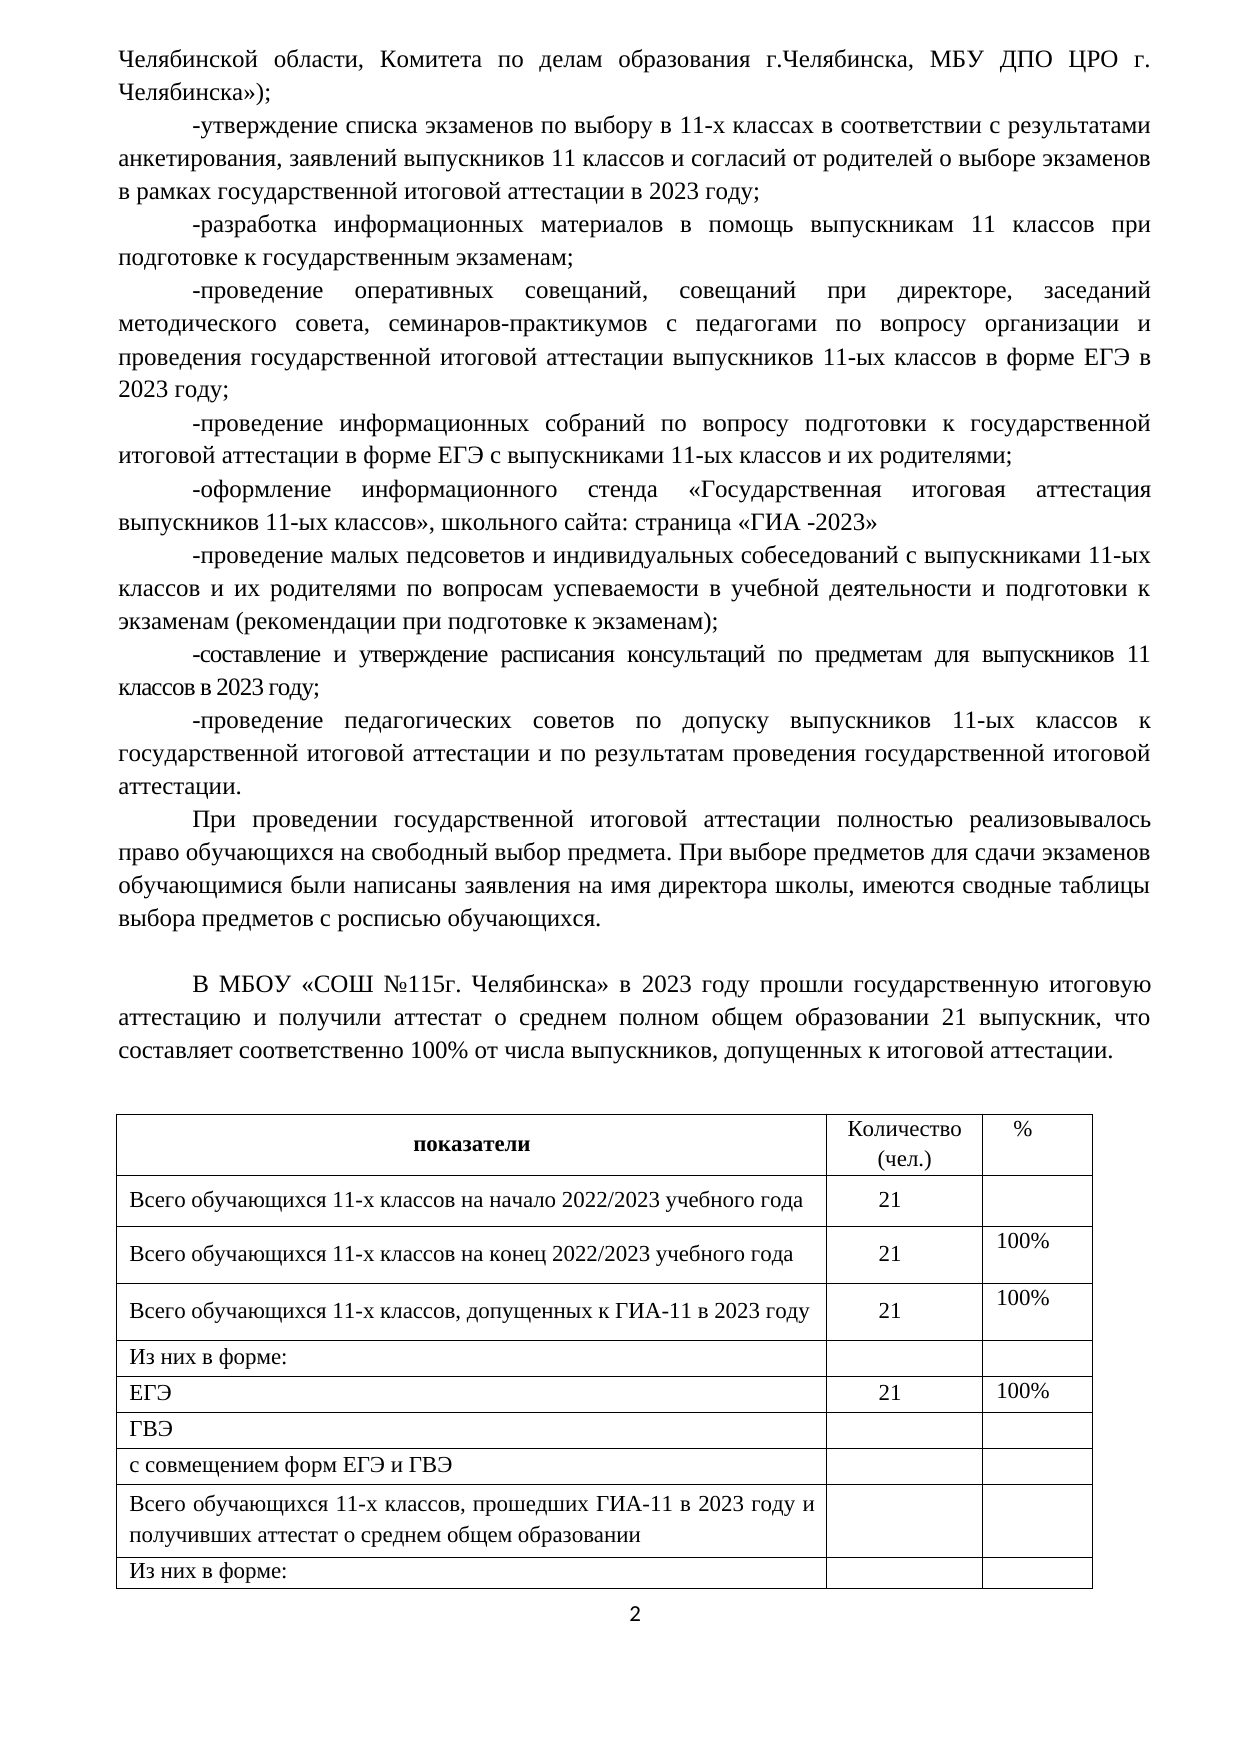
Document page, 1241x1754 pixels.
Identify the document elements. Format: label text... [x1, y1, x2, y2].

table_header % [983, 1115, 1092, 1175]
text -проведение информационных собраний по вопросу подготовки к государственной итоговой аттестации в форме ЕГЭ с выпускниками 11-ых классов и их родителями; [118, 408, 1152, 469]
table_cell 21 [827, 1284, 982, 1340]
text -разработка информационных материалов в помощь выпускникам 11 классов при подготовке к государственным экзаменам; [118, 209, 1152, 271]
table_header Количество (чел.) [827, 1115, 982, 1175]
table_cell [827, 1449, 982, 1484]
table_cell [983, 1413, 1092, 1448]
table_cell [827, 1558, 982, 1588]
table_cell 21 [827, 1227, 982, 1283]
table_cell 100% [983, 1227, 1092, 1283]
table_cell Всего обучающихся 11-х классов на конец 2022/2023 учебного года [117, 1227, 826, 1283]
table_cell [983, 1485, 1092, 1557]
text -проведение малых педсоветов и индивидуальных собеседований с выпускниками 11-ых классов и их родителями по вопросам успеваемости в учебной деятельности и подготовки к экзаменам (рекомендации при подготовке к экзаменам); [118, 540, 1152, 634]
text -утверждение списка экзаменов по выбору в 11-х классах в соответствии с результатами анкетирования, заявлений выпускников 11 классов и согласий от родителей о выборе экзаменов в рамках государственной итоговой аттестации в 2023 году; [118, 110, 1152, 205]
table_cell 100% [983, 1284, 1092, 1340]
text -проведение педагогических советов по допуску выпускников 11-ых классов к государственной итоговой аттестации и по результатам проведения государственной итоговой аттестации. [118, 705, 1152, 799]
table_cell Всего обучающихся 11-х классов, допущенных к ГИА-11 в 2023 году [117, 1284, 826, 1340]
text При проведении государственной итоговой аттестации полностью реализовывалось право обучающихся на свободный выбор предмета. При выборе предметов для сдачи экзаменов обучающимися были написаны заявления на имя директора школы, имеются сводные таблицы выбора предметов с росписью обучающихся. [118, 804, 1152, 932]
table_cell [827, 1341, 982, 1376]
table_cell [983, 1176, 1092, 1226]
table_cell [983, 1558, 1092, 1588]
table_cell [983, 1449, 1092, 1484]
table_cell 100% [983, 1377, 1092, 1412]
text -составление и утверждение расписания консультаций по предметам для выпускников 11 классов в 2023 году; [118, 639, 1152, 701]
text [118, 44, 1152, 106]
table_cell Всего обучающихся 11-х классов, прошедших ГИА-11 в 2023 году и получивших аттестат о среднем общем образовании [117, 1485, 826, 1557]
table_cell 21 [827, 1377, 982, 1412]
text -оформление информационного стенда «Государственная итоговая аттестация выпускников 11-ых классов», школьного сайта: страница «ГИА -2023» [118, 474, 1152, 535]
table_header показатели [117, 1115, 826, 1175]
table_cell ГВЭ [117, 1413, 826, 1448]
table_cell [827, 1485, 982, 1557]
text -проведение оперативных совещаний, совещаний при директоре, заседаний методического совета, семинаров-практикумов с педагогами по вопросу организации и проведения государственной итоговой аттестации выпускников 11-ых классов в форме ЕГЭ в 2023 году; [118, 276, 1152, 403]
table_cell Из них в форме: [117, 1558, 826, 1588]
table_cell ЕГЭ [117, 1377, 826, 1412]
table_cell [983, 1341, 1092, 1376]
table_cell Всего обучающихся 11-х классов на начало 2022/2023 учебного года [117, 1176, 826, 1226]
table_cell Из них в форме: [117, 1341, 826, 1376]
table_cell [827, 1413, 982, 1448]
table_cell 21 [827, 1176, 982, 1226]
table_cell с совмещением форм ЕГЭ и ГВЭ [117, 1449, 826, 1484]
text В МБОУ «СОШ №115г. Челябинска» в 2023 году прошли государственную итоговую аттестацию и получили аттестат о среднем полном общем образовании 21 выпускник, что составляет соответственно 100% от числа выпускников, допущенных к итоговой аттестации. [118, 969, 1152, 1064]
